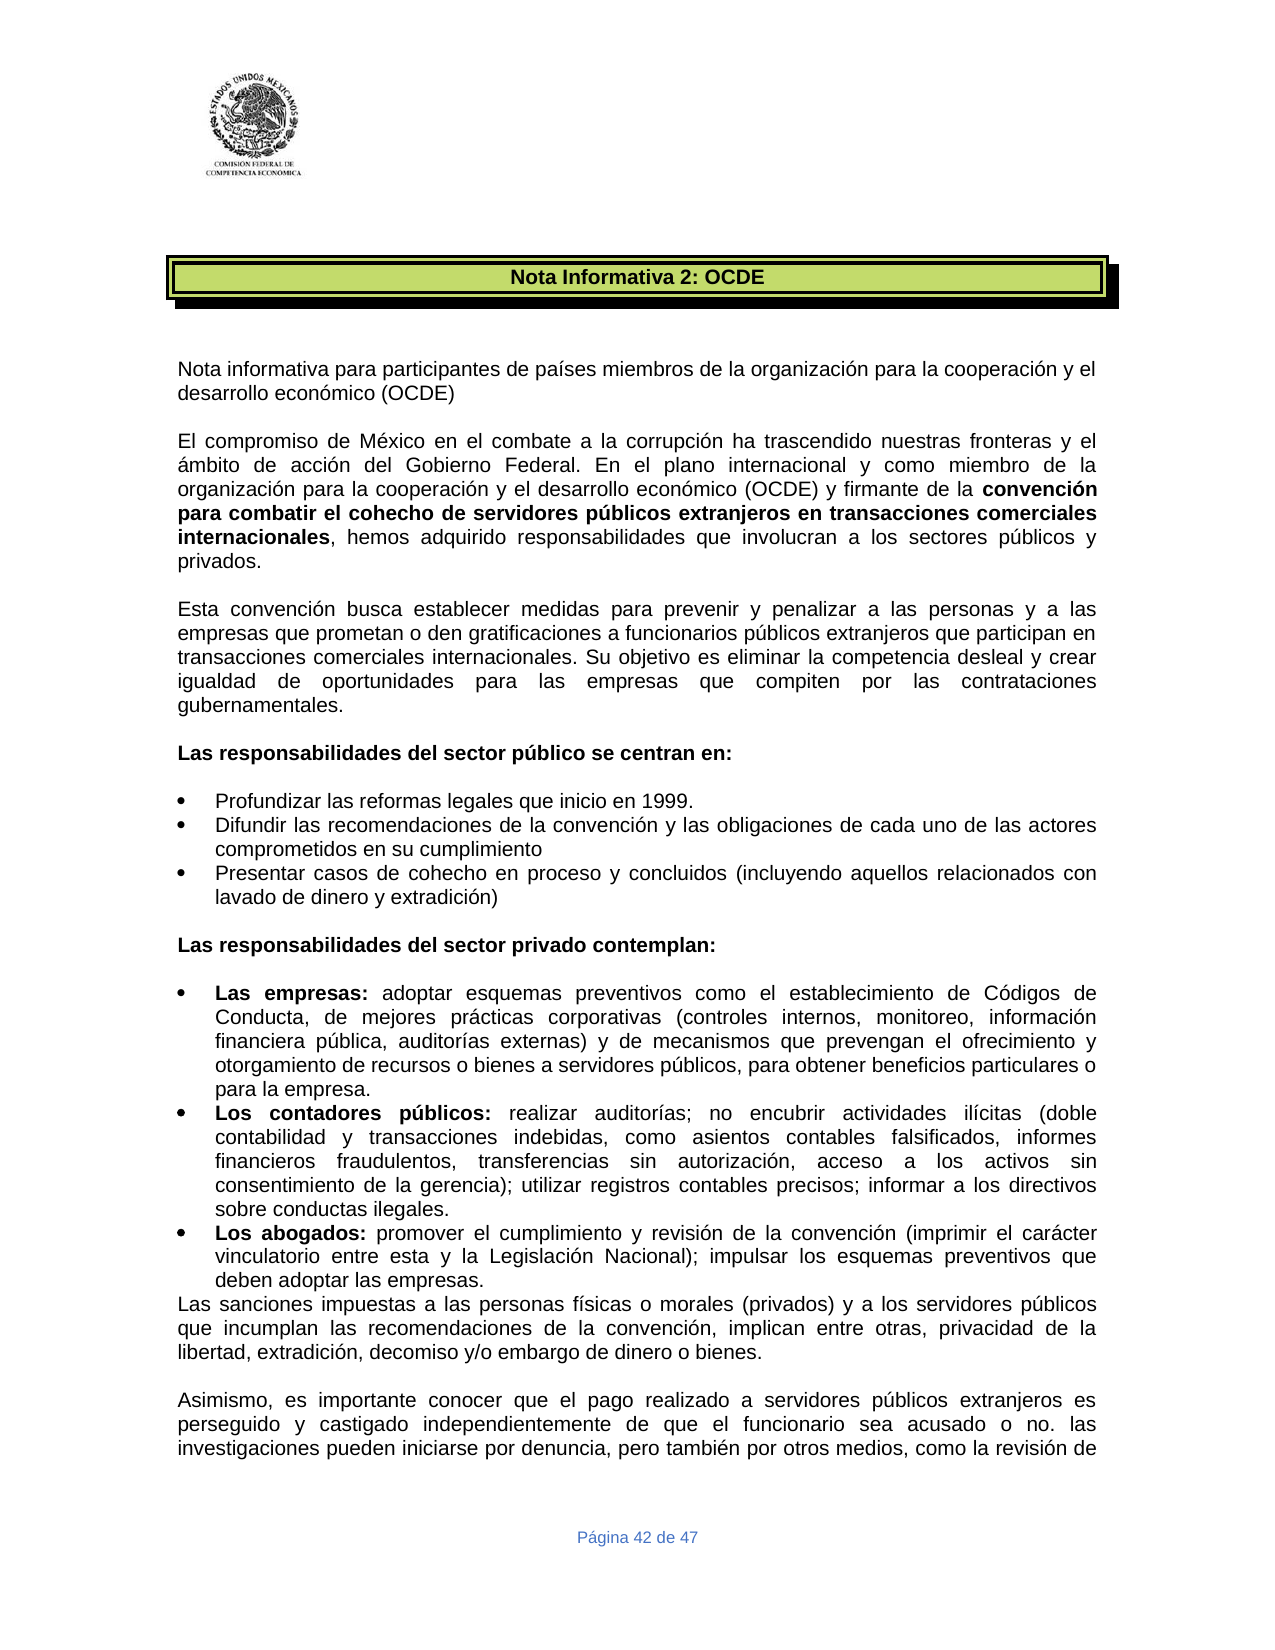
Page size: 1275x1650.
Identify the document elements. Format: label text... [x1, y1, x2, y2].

list Las empresas: adoptar esquemas preventivos como el establecimiento de Códigos de Conducta, de mejores prácticas corporativas (controles internos, monitoreo, información financiera pública, auditorías externas) y de mecanismos que prevengan el ofrecimiento y otorgamiento de recursos o bienes a servidores públicos, para obtener beneficios particulares o para la empresa. [177, 981, 1098, 1100]
text El compromiso de México en el combate a la corrupción ha trascendido nuestras fronteras y el ámbito de acción del Gobierno Federal. En el plano internacional y como miembro de la organización para la cooperación y el desarrollo económico (OCDE) y firmante de la convención para combatir el cohecho de servidores públicos extranjeros en transacciones comerciales internacionales, hemos adquirido responsabilidades que involucran a los sectores públicos y privados. [177, 429, 1098, 573]
list Profundizar las reformas legales que inicio en 1999. [177, 788, 1098, 813]
picture [188, 73, 322, 179]
text Nota Informativa 2: OCDE [169, 258, 1106, 297]
list Difundir las recomendaciones de la convención y las obligaciones de cada uno de las actores comprometidos en su cumplimiento [177, 813, 1098, 861]
text Las sanciones impuestas a las personas físicas o morales (privados) y a los servidores públicos que incumplan las recomendaciones de la convención, implican entre otras, privacidad de la libertad, extradición, decomiso y/o embargo de dinero o bienes. [177, 1292, 1098, 1364]
text Nota informativa para participantes de países miembros de la organización para la cooperación y el desarrollo económico (OCDE) [177, 357, 1098, 405]
text Las responsabilidades del sector privado contemplan: [177, 933, 1098, 957]
text Esta convención busca establecer medidas para prevenir y penalizar a las personas y a las empresas que prometan o den gratificaciones a funcionarios públicos extranjeros que participan en transacciones comerciales internacionales. Su objetivo es eliminar la competencia desleal y crear igualdad de oportunidades para las empresas que compiten por las contrataciones gubernamentales. [177, 597, 1098, 717]
list Presentar casos de cohecho en proceso y concluidos (incluyendo aquellos relacionados con lavado de dinero y extradición) [177, 861, 1098, 909]
list Los abogados: promover el cumplimiento y revisión de la convención (imprimir el carácter vinculatorio entre esta y la Legislación Nacional); impulsar los esquemas preventivos que deben adoptar las empresas. [177, 1220, 1098, 1292]
list Los contadores públicos: realizar auditorías; no encubrir actividades ilícitas (doble contabilidad y transacciones indebidas, como asientos contables falsificados, informes financieros fraudulentos, transferencias sin autorización, acceso a los activos sin consentimiento de la gerencia); utilizar registros contables precisos; informar a los directivos sobre conductas ilegales. [177, 1100, 1098, 1220]
text Las responsabilidades del sector público se centran en: [177, 741, 1098, 764]
